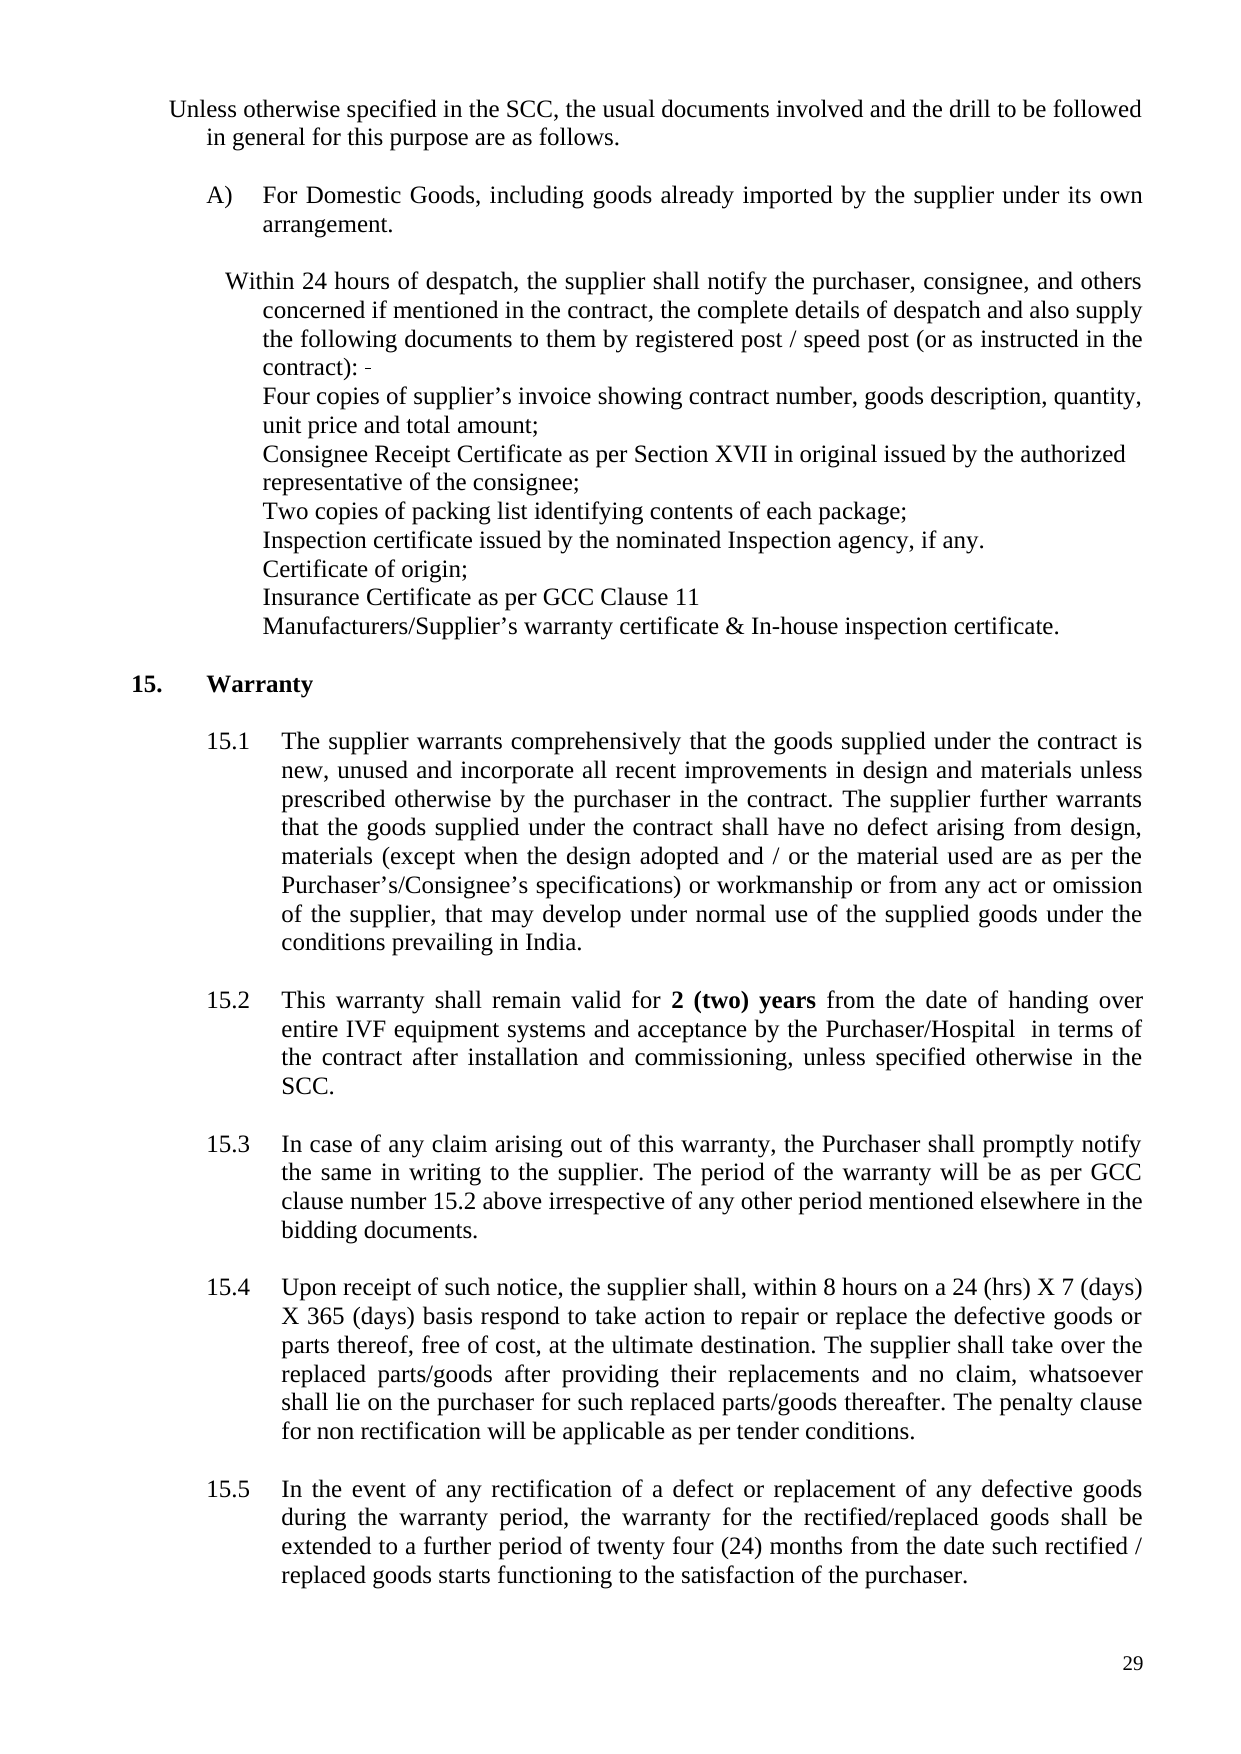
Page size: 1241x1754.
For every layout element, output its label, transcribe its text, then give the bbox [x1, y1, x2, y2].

text 15. Warranty [131, 669, 1143, 697]
text Unless otherwise specified in the SCC, the usual documents involved and the drill to be followed in general for this purpose are as follows. [169, 94, 1143, 151]
list Four copies of supplier’s invoice showing contract number, goods description, quantity, unit price and total amount; [206, 381, 1143, 439]
list Inspection certificate issued by the nominated Inspection agency, if any. [262, 525, 1143, 554]
list Two copies of packing list identifying contents of each package; [262, 496, 1143, 525]
text 15.3 In case of any claim arising out of this warranty, the Purchaser shall promptly notify the same in writing to the supplier. The period of the warranty will be as per GCC clause number 15.2 above irrespective of any other period mentioned elsewhere in the bidding documents. [206, 1129, 1143, 1244]
text 15.4 Upon receipt of such notice, the supplier shall, within 8 hours on a 24 (hrs) X 7 (days) X 365 (days) basis respond to take action to repair or replace the defective goods or parts thereof, free of cost, at the ultimate destination. The supplier shall take over the replaced parts/goods after providing their replacements and no claim, whatsoever shall lie on the purchaser for such replaced parts/goods thereafter. The penalty clause for non rectification will be applicable as per tender conditions. [206, 1272, 1143, 1445]
text A) For Domestic Goods, including goods already imported by the supplier under its own arrangement. [206, 180, 1143, 237]
text 15.5 In the event of any rectification of a defect or replacement of any defective goods during the warranty period, the warranty for the rectified/replaced goods shall be extended to a further period of twenty four (24) months from the date such rectified / replaced goods starts functioning to the satisfaction of the purchaser. [206, 1474, 1143, 1589]
text Within 24 hours of despatch, the supplier shall notify the purchaser, consignee, and others concerned if mentioned in the contract, the complete details of despatch and also supply the following documents to them by registered post / speed post (or as instructed in the contract): [225, 266, 1143, 381]
list Consignee Receipt Certificate as per Section XVII in original issued by the authorized representative of the consignee; [206, 439, 1143, 496]
list Manufacturers/Supplier’s warranty certificate & In-house inspection certificate. [206, 611, 1143, 640]
list Insurance Certificate as per GCC Clause 11 [244, 582, 1143, 611]
list 15.2 This warranty shall remain valid for 2 (two) years from the date of handing over entire IVF equipment systems and acceptance by the Purchaser/Hospital in terms of the contract after installation and commissioning, unless specified otherwise in the SCC. [206, 985, 1143, 1100]
list Certificate of origin; [262, 554, 1143, 582]
text 15.1 The supplier warrants comprehensively that the goods supplied under the contract is new, unused and incorporate all recent improvements in design and materials unless prescribed otherwise by the purchaser in the contract. The supplier further warrants that the goods supplied under the contract shall have no defect arising from design, materials (except when the design adopted and / or the material used are as per the Purchaser’s/Consignee’s specifications) or workmanship or from any act or omission of the supplier, that may develop under normal use of the supplied goods under the conditions prevailing in India. [206, 726, 1143, 956]
